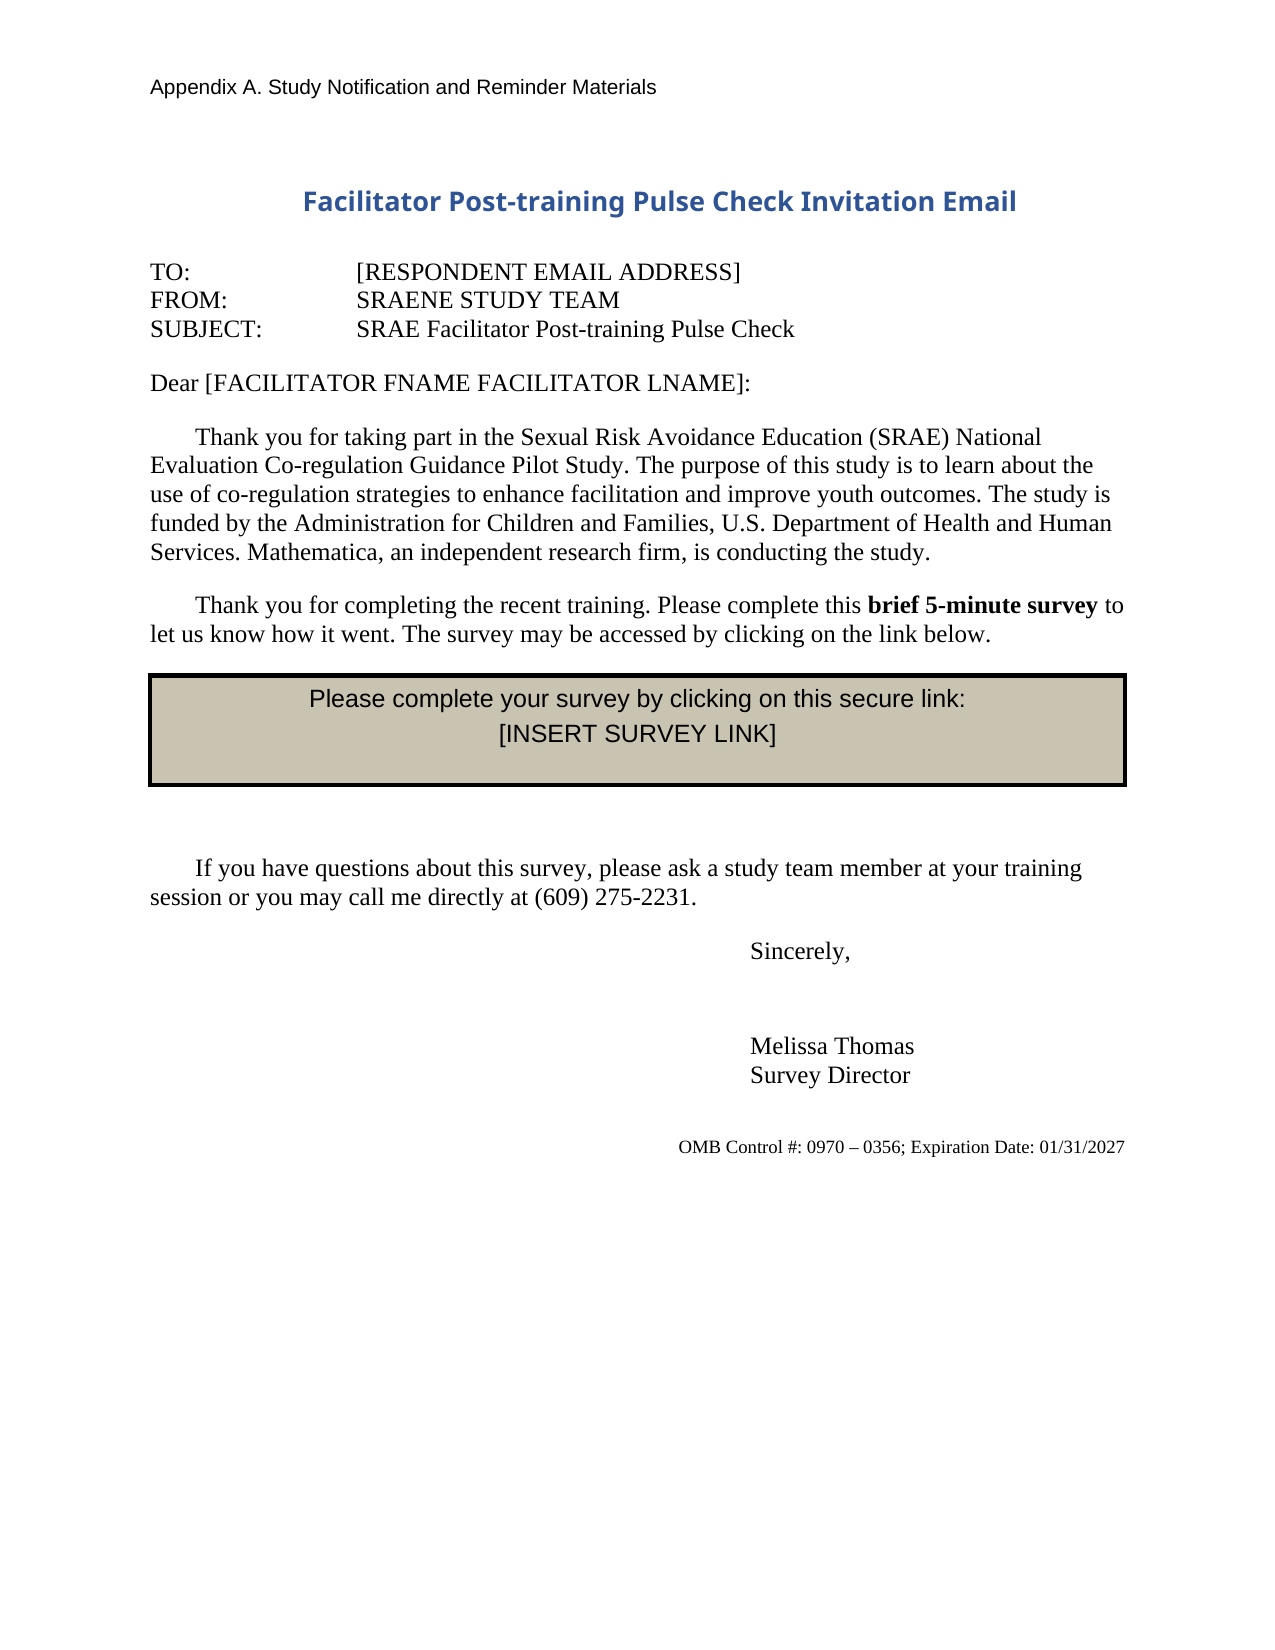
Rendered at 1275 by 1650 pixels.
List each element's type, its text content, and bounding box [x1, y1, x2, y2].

text SUBJECT: SRAE Facilitator Post-training Pulse Check [150, 314, 1125, 343]
text Melissa Thomas [150, 1031, 1125, 1060]
text Dear [FACILITATOR FNAME FACILITATOR LNAME]: [150, 368, 1125, 397]
text Thank you for taking part in the Sexual Risk Avoidance Education (SRAE) National Evaluation Co-regulation Guidance Pilot Study. The purpose of this study is to learn about the use of co-regulation strategies to enhance facilitation and improve youth outcomes. The study is funded by the Administration for Children and Families, U.S. Department of Health and Human Services. Mathematica, an independent research firm, is conducting the study. [150, 422, 1125, 565]
table_header Please complete your survey by clicking on this secure link: [INSERT SURVEY LINK] [152, 678, 1123, 783]
text Thank you for completing the recent training. Please complete this brief 5-minute survey to let us know how it went. The survey may be accessed by clicking on the link below. [150, 590, 1125, 648]
text TO: [RESPONDENT EMAIL ADDRESS] [150, 257, 1125, 285]
text Survey Director [150, 1060, 1125, 1088]
text If you have questions about this survey, please ask a study team member at your training session or you may call me directly at (609) 275-2231. [150, 853, 1125, 911]
text OMB Control #: 0970 – 0356; Expiration Date: 01/31/2027 [150, 1136, 1125, 1158]
text FROM: SRAENE STUDY TEAM [150, 285, 1125, 314]
subtitle Facilitator Post-training Pulse Check Invitation Email [150, 183, 1125, 220]
text Sincerely, [150, 936, 1125, 965]
